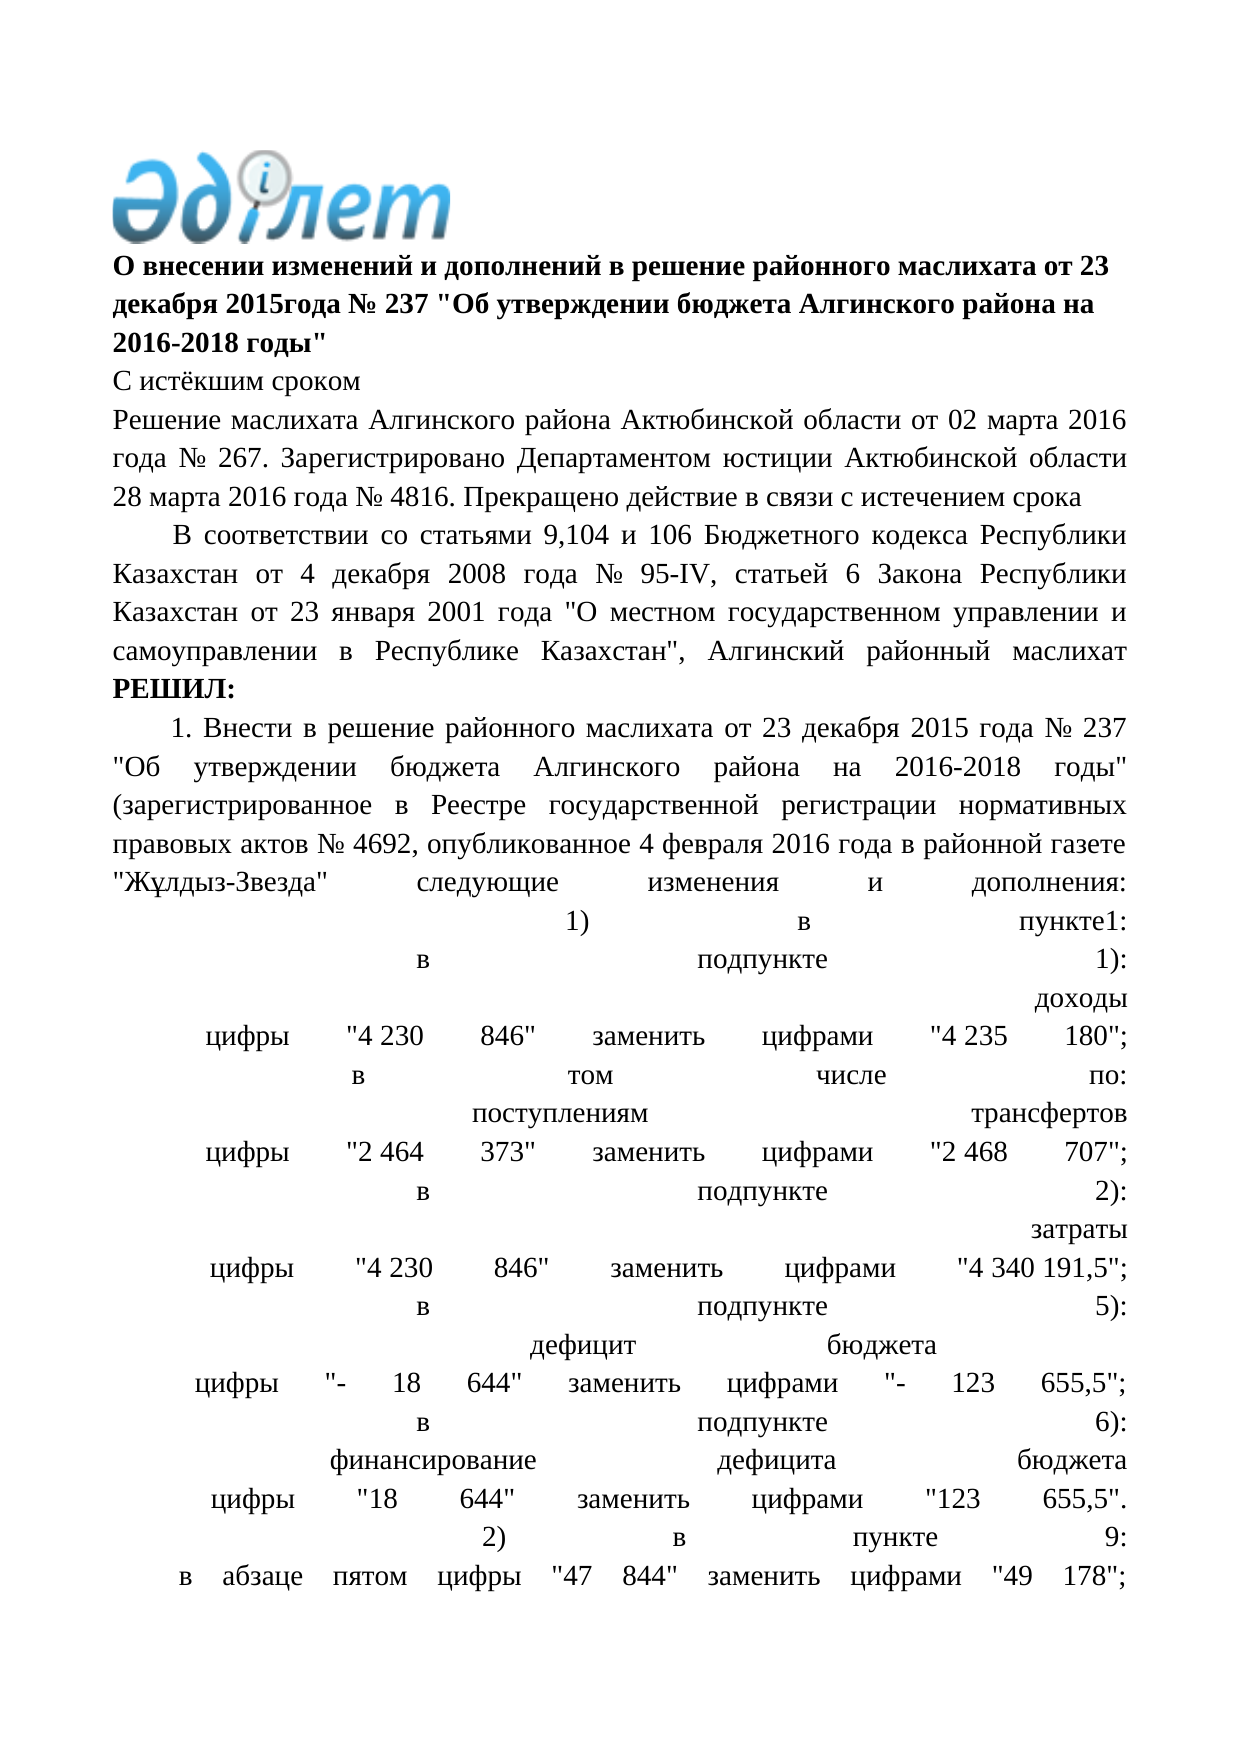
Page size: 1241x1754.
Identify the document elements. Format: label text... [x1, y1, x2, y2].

text С истёкшим сроком [112, 363, 1128, 397]
text Решение маслихата Алгинского района Актюбинской области от 02 марта 2016 года № 267. Зарегистрировано Департаментом юстиции Актюбинской области 28 марта 2016 года № 4816. Прекращено действие в связи с истечением срока [112, 402, 1128, 512]
picture [112, 150, 451, 244]
text О внесении изменений и дополнений в решение районного маслихата от 23 декабря 2015года № 237 "Об утверждении бюджета Алгинского района на 2016-2018 годы" [112, 248, 1128, 358]
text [112, 517, 1128, 1592]
